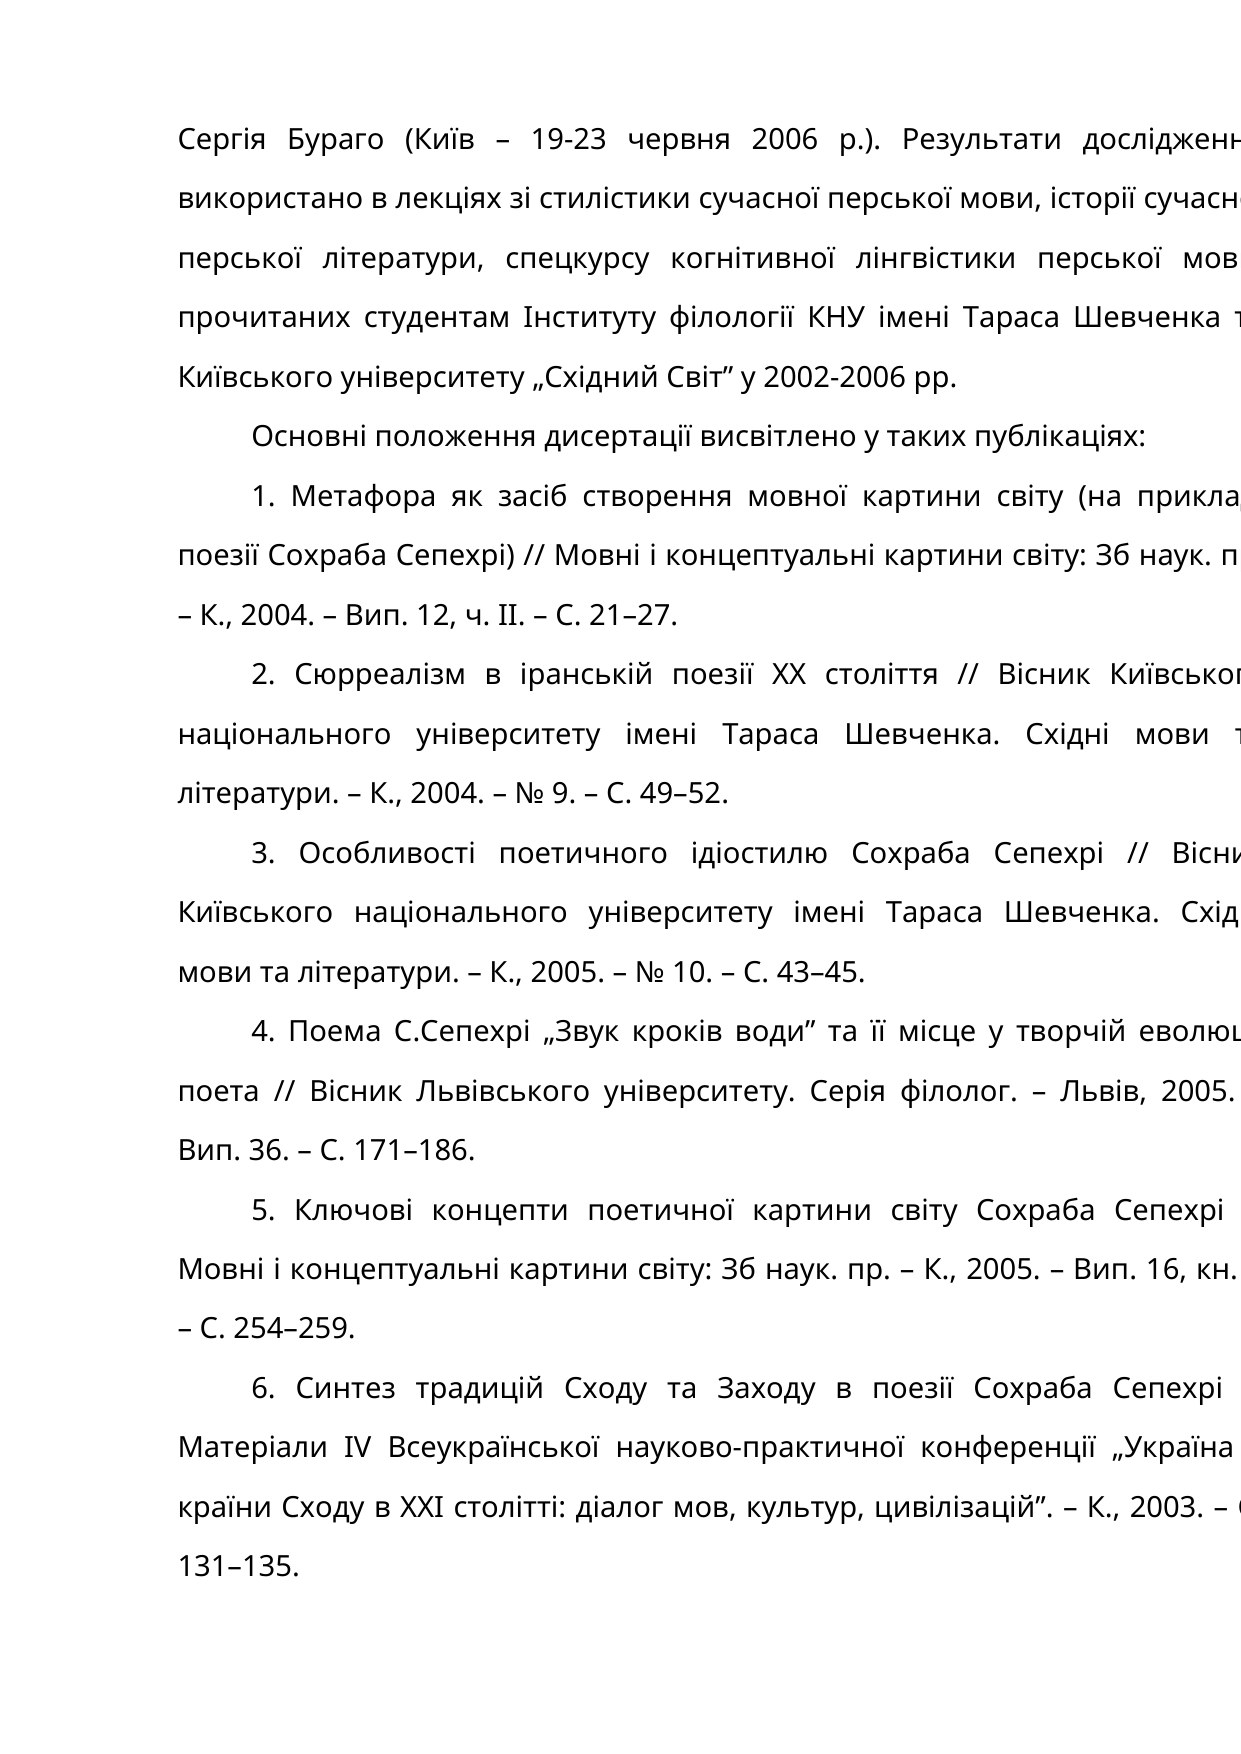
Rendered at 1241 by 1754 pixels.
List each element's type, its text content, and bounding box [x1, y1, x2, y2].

text 2. Сюрреалізм в іранській поезії ХХ століття // Вісник Київського національного університету імені Тараса Шевченка. Східні мови та літератури. – К., 2004. – № 9. – С. 49–52. [177, 653, 1240, 812]
text 5. Ключові концепти поетичної картини світу Сохраба Сепехрі // Мовні і концептуальні картини світу: Зб наук. пр. – К., 2005. – Вип. 16, кн. І. – С. 254–259. [177, 1189, 1240, 1347]
text Основні положення дисертації висвітлено у таких публікаціях: [177, 416, 1240, 455]
text 3. Особливості поетичного ідіостилю Сохраба Сепехрі // Вісник Київського національного університету імені Тараса Шевченка. Східні мови та літератури. – К., 2005. – № 10. – С. 43–45. [177, 832, 1240, 991]
text 6. Синтез традицій Сходу та Заходу в поезії Сохраба Сепехрі // Матеріали IV Всеукраїнської науково-практичної конференції „Україна – країни Сходу в ХХІ столітті: діалог мов, культур, цивілізацій”. – К., 2003. – С. 131–135. [177, 1367, 1240, 1585]
text 1. Метафора як засіб створення мовної картини світу (на прикладі поезії Сохраба Сепехрі) // Мовні і концептуальні картини світу: Зб наук. пр. – К., 2004. – Вип. 12, ч. ІІ. – С. 21–27. [177, 475, 1240, 634]
text 4. Поема С.Сепехрі „Звук кроків води” та її місце у творчій еволюції поета // Вісник Львівського університету. Серія філолог. – Львів, 2005. – Вип. 36. – С. 171–186. [177, 1010, 1240, 1169]
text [177, 118, 1240, 396]
